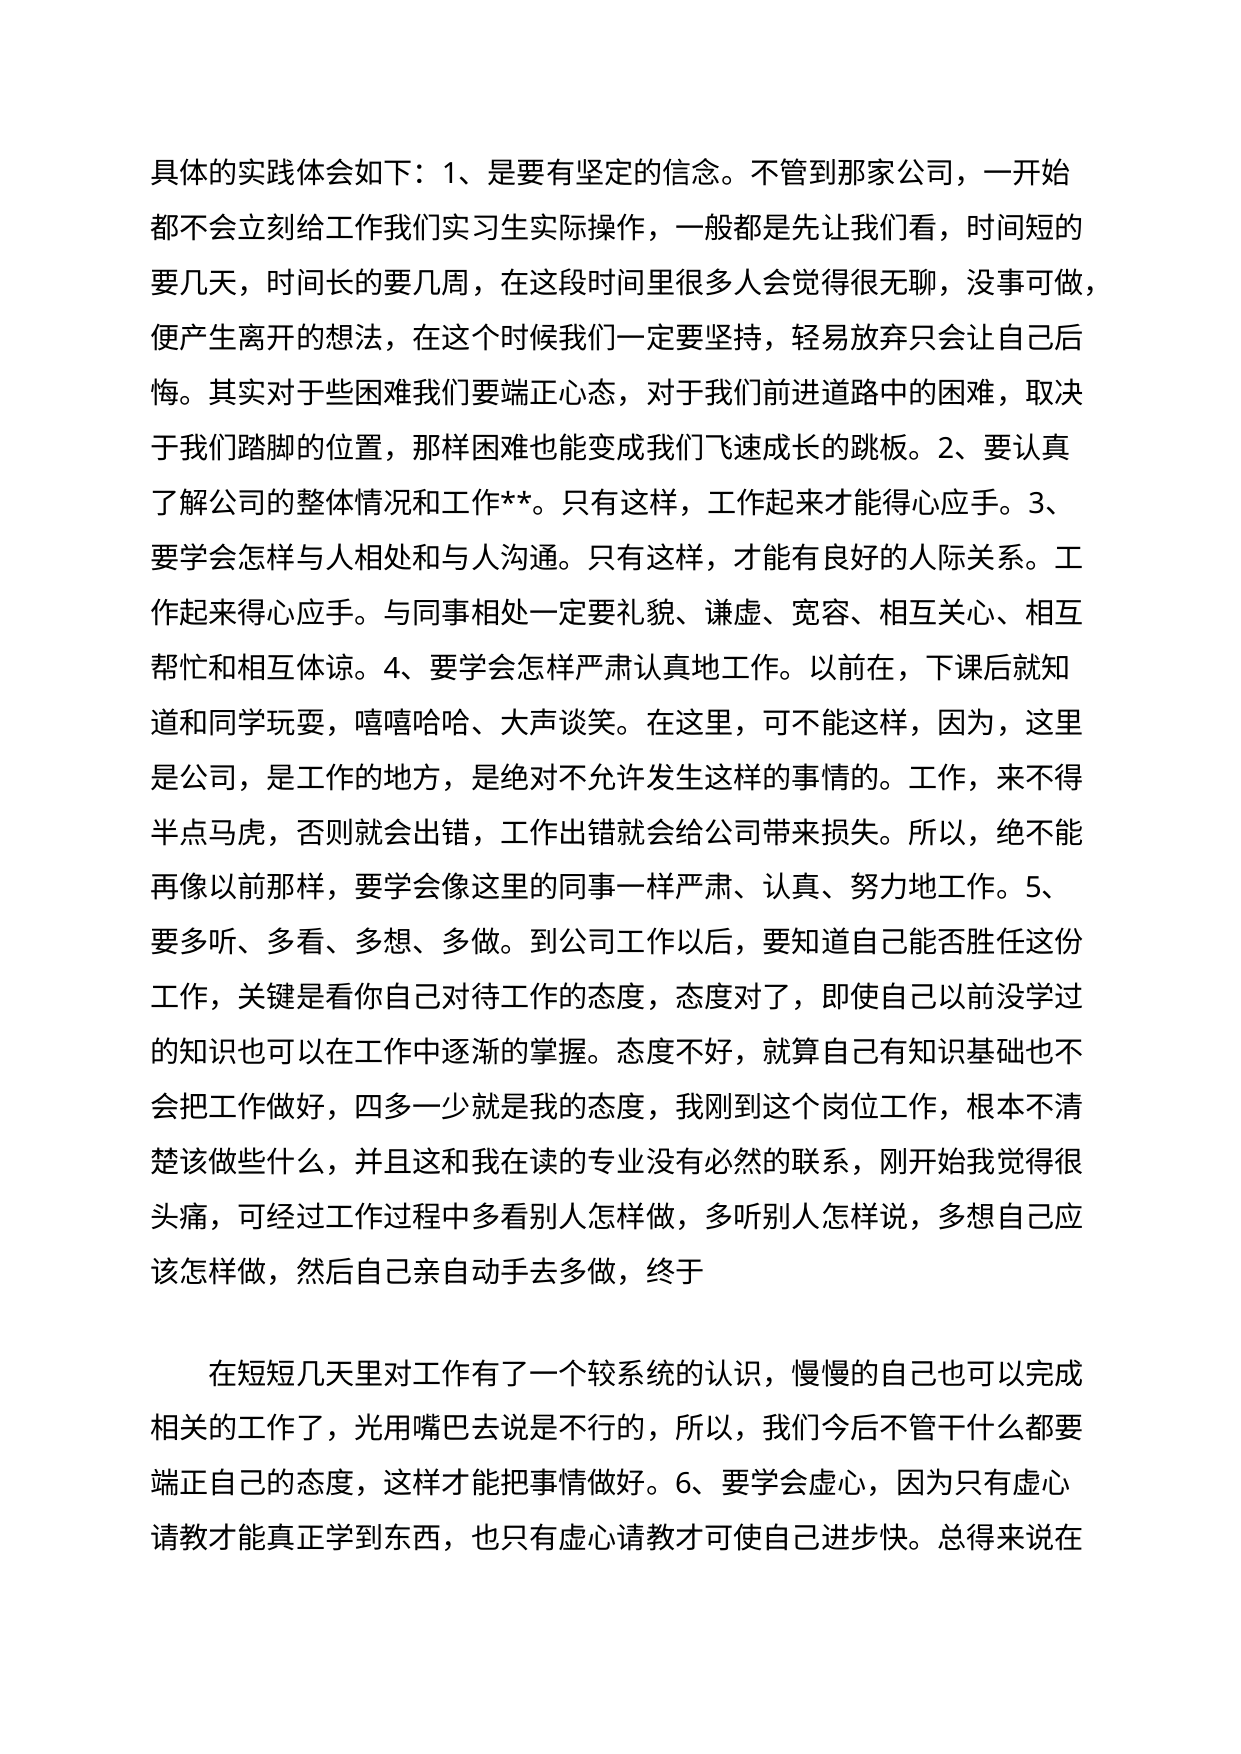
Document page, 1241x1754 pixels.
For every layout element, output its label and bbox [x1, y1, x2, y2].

text [150, 1350, 1090, 1557]
text [150, 150, 1090, 1291]
